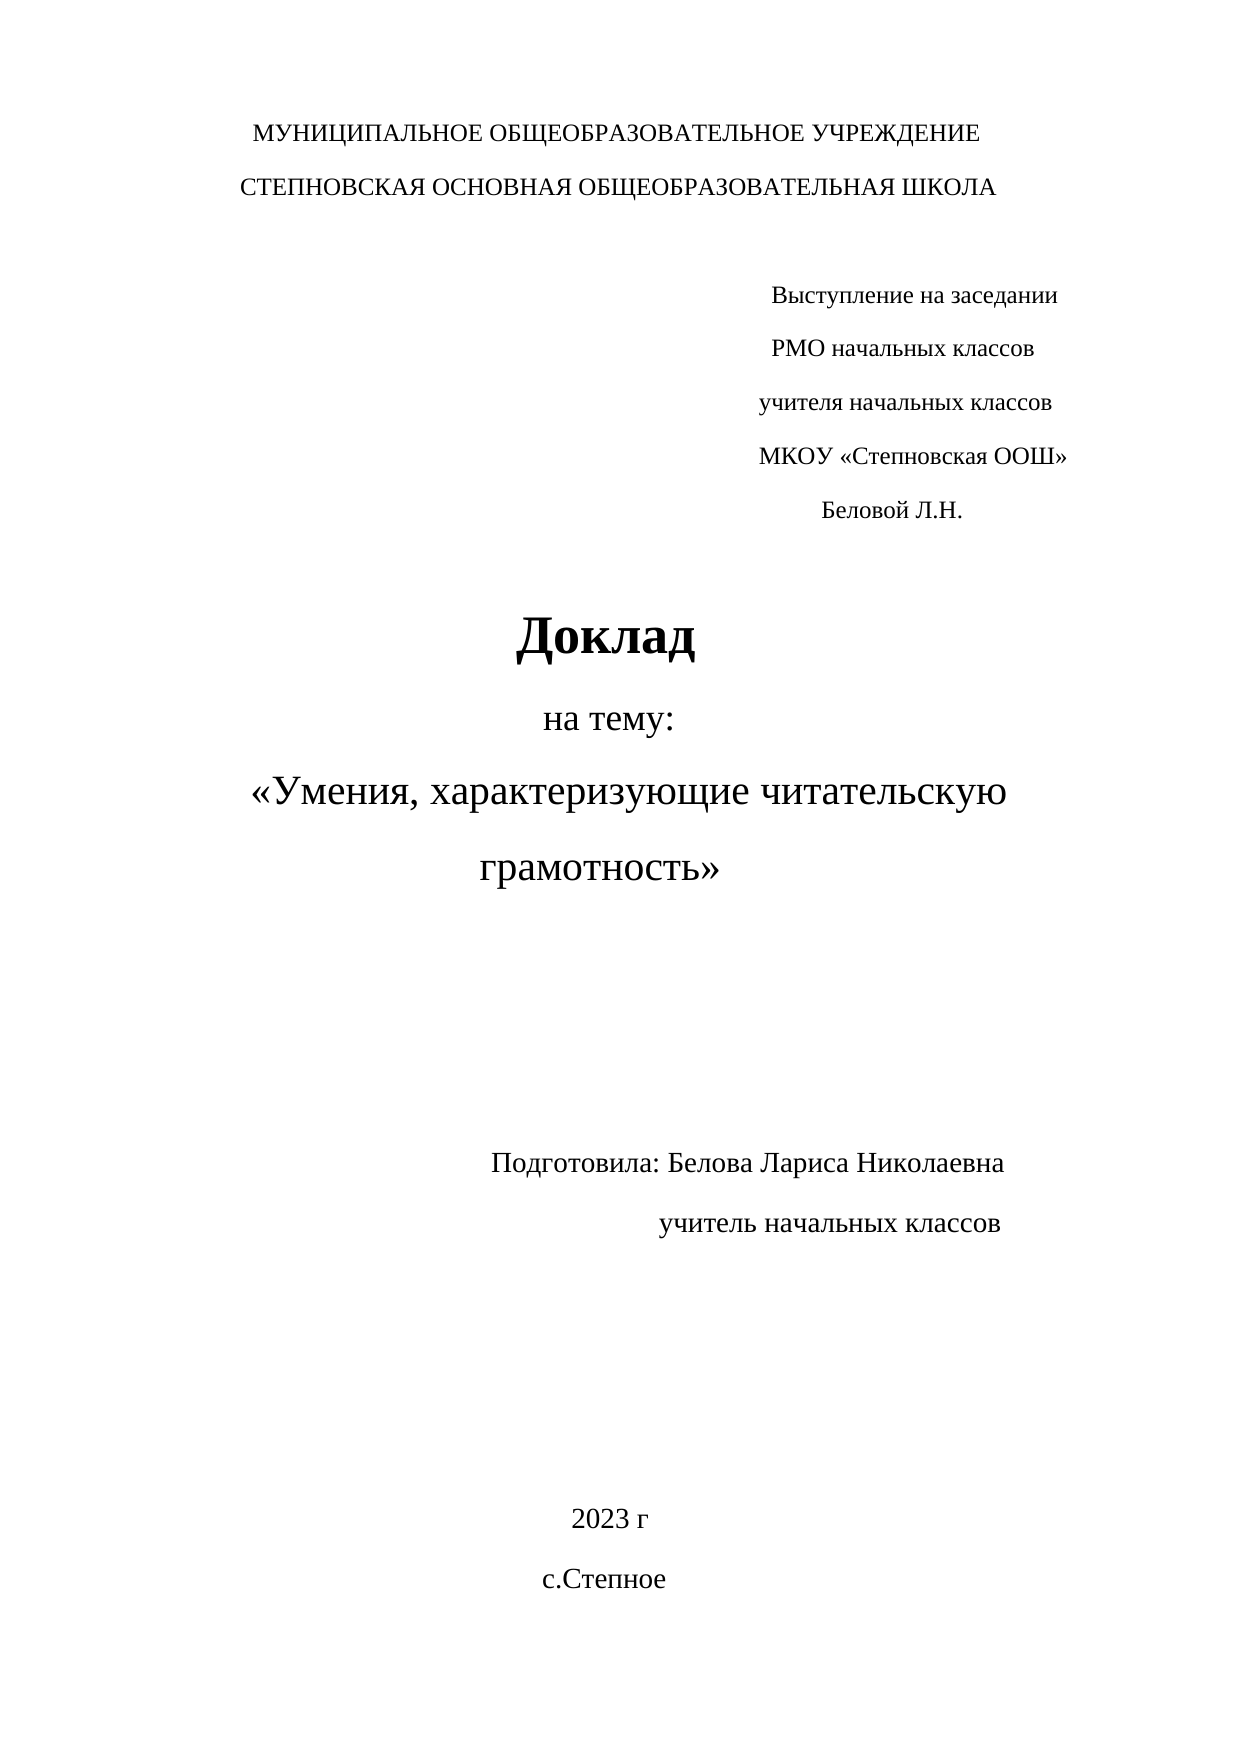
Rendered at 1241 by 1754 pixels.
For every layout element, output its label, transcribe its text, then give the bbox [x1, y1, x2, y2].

text МКОУ «Степновская ООШ» [177, 441, 1152, 470]
text 2023 г [177, 1502, 1152, 1535]
text с.Степное [177, 1561, 1152, 1594]
text РМО начальных классов [177, 333, 1152, 362]
text МУНИЦИПАЛЬНОЕ ОБЩЕОБРАЗОВАТЕЛЬНОЕ УЧРЕЖДЕНИЕ [177, 118, 1152, 147]
text «Умения, характеризующие читательскую [177, 766, 1152, 813]
text Выступление на заседании [177, 280, 1152, 308]
text учитель начальных классов [177, 1205, 1152, 1238]
text учителя начальных классов [177, 387, 1152, 416]
text Доклад [177, 603, 1152, 665]
text Подготовила: Белова Лариса Николаевна [177, 1145, 1152, 1179]
text СТЕПНОВСКАЯ ОСНОВНАЯ ОБЩЕОБРАЗОВАТЕЛЬНАЯ ШКОЛА [177, 172, 1152, 201]
text грамотность» [177, 842, 1152, 889]
text Беловой Л.Н. [177, 495, 1152, 524]
text на тему: [177, 695, 1152, 738]
